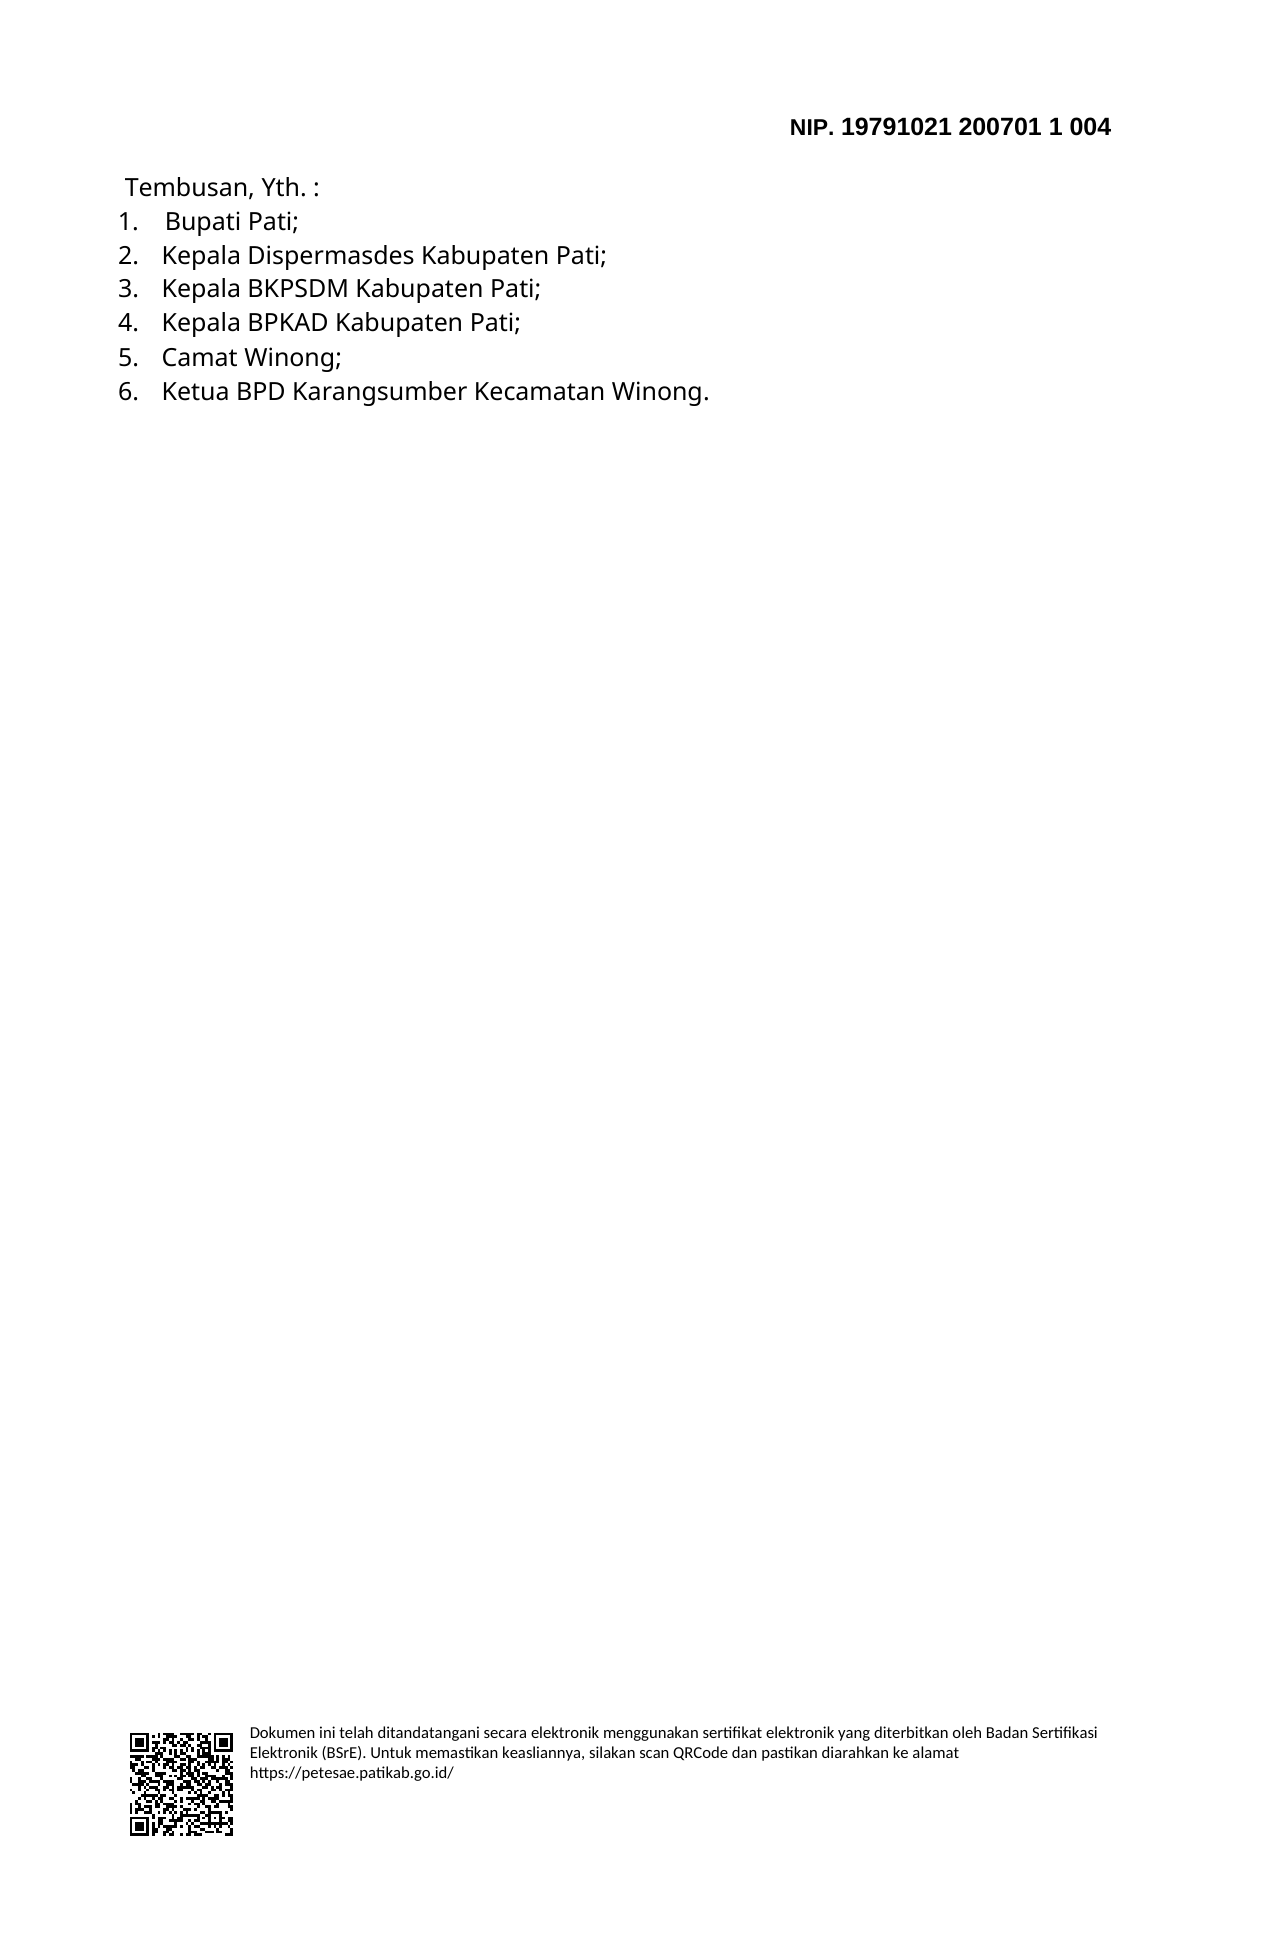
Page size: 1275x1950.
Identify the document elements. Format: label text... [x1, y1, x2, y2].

picture [118, 1721, 244, 1847]
table_header PJ. Kepala Desa Karangsumber TRI AGUNG SETIAWAN, S.E NIP. 19791021 200701 1 004 [753, 112, 1230, 457]
